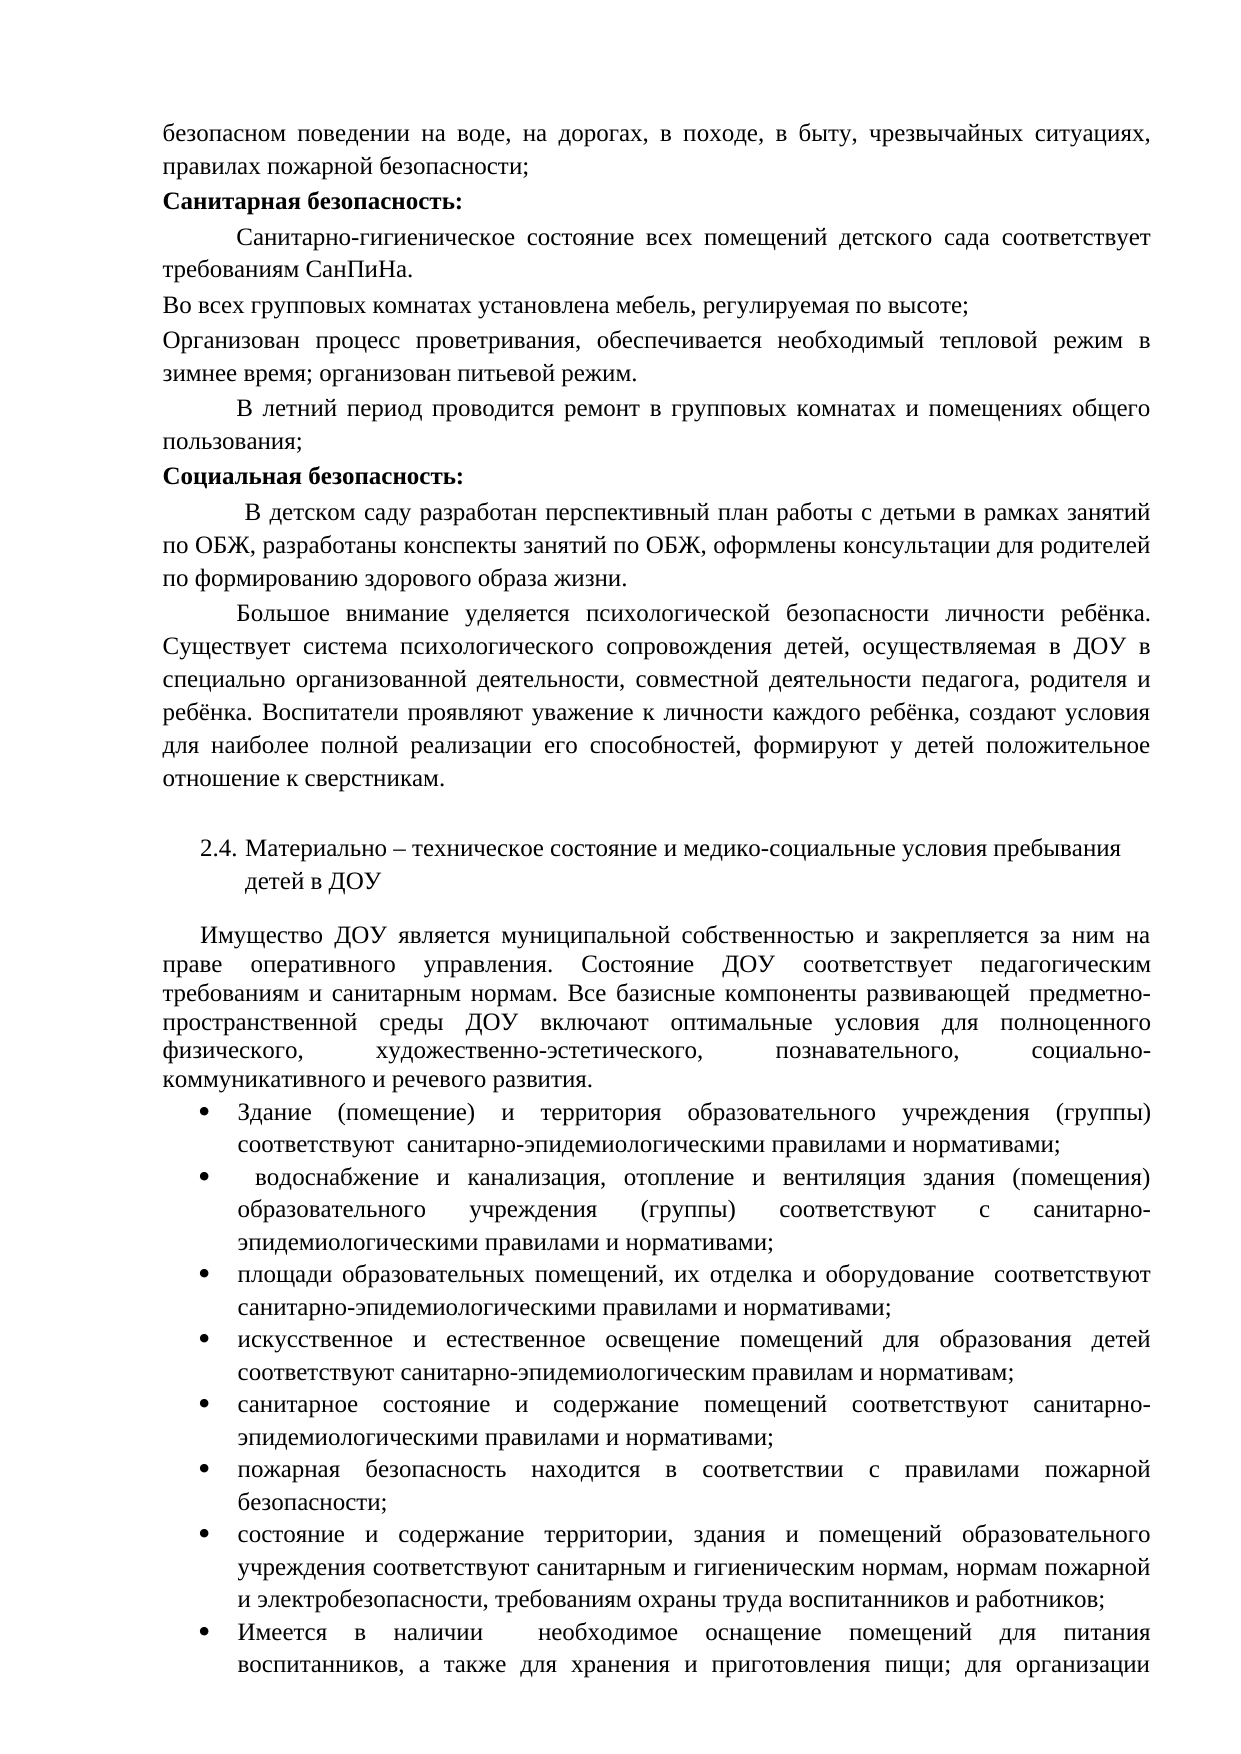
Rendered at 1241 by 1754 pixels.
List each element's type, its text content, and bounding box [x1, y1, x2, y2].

text Социальная безопасность: [162, 461, 1152, 490]
list площади образовательных помещений, их отделка и оборудование соответствуют санитарно-эпидемиологическими правилами и нормативами; [200, 1255, 1152, 1320]
list водоснабжение и канализация, отопление и вентиляция здания (помещения) образовательного учреждения (группы) соответствуют с санитарно-эпидемиологическими правилами и нормативами; [200, 1158, 1152, 1255]
text Материально – техническое состояние и медико-социальные условия пребывания детей в ДОУ [200, 833, 1152, 895]
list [200, 1613, 1152, 1678]
text В летний период проводится ремонт в групповых комнатах и помещениях общего пользования; [162, 393, 1152, 455]
text Организован процесс проветривания, обеспечивается необходимый тепловой режим в зимнее время; организован питьевой режим. [162, 325, 1152, 387]
list пожарная безопасность находится в соответствии с правилами пожарной безопасности; [200, 1450, 1152, 1515]
text В детском саду разработан перспективный план работы с детьми в рамках занятий по ОБЖ, разработаны конспекты занятий по ОБЖ, оформлены консультации для родителей по формированию здорового образа жизни. [162, 497, 1152, 591]
list санитарное состояние и содержание помещений соответствуют санитарно-эпидемиологическими правилами и нормативами; [200, 1385, 1152, 1450]
text Имущество ДОУ является муниципальной собственностью и закрепляется за ним на праве оперативного управления. Состояние ДОУ соответствует педагогическим требованиям и санитарным нормам. Все базисные компоненты развивающей предметно-пространственной среды ДОУ включают оптимальные условия для полноценного физического, художественно-эстетического, познавательного, социально-коммуникативного и речевого развития. [162, 920, 1152, 1093]
text Санитарная безопасность: [162, 186, 1152, 215]
list Здание (помещение) и территория образовательного учреждения (группы) соответствуют санитарно-эпидемиологическими правилами и нормативами; [200, 1093, 1152, 1158]
text Санитарно-гигиеническое состояние всех помещений детского сада соответствует требованиям СанПиНа. [162, 222, 1152, 283]
list искусственное и естественное освещение помещений для образования детей соответствуют санитарно-эпидемиологическим правилам и нормативам; [200, 1320, 1152, 1385]
list состояние и содержание территории, здания и помещений образовательного учреждения соответствуют санитарным и гигиеническим нормам, нормам пожарной и электробезопасности, требованиям охраны труда воспитанников и работников; [200, 1515, 1152, 1613]
text Большое внимание уделяется психологической безопасности личности ребёнка. Существует система психологического сопровождения детей, осуществляемая в ДОУ в специально организованной деятельности, совместной деятельности педагога, родителя и ребёнка. Воспитатели проявляют уважение к личности каждого ребёнка, создают условия для наиболее полной реализации его способностей, формируют у детей положительное отношение к сверстникам. [162, 598, 1152, 792]
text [162, 118, 1152, 180]
text Во всех групповых комнатах установлена мебель, регулируемая по высоте; [162, 290, 1152, 318]
